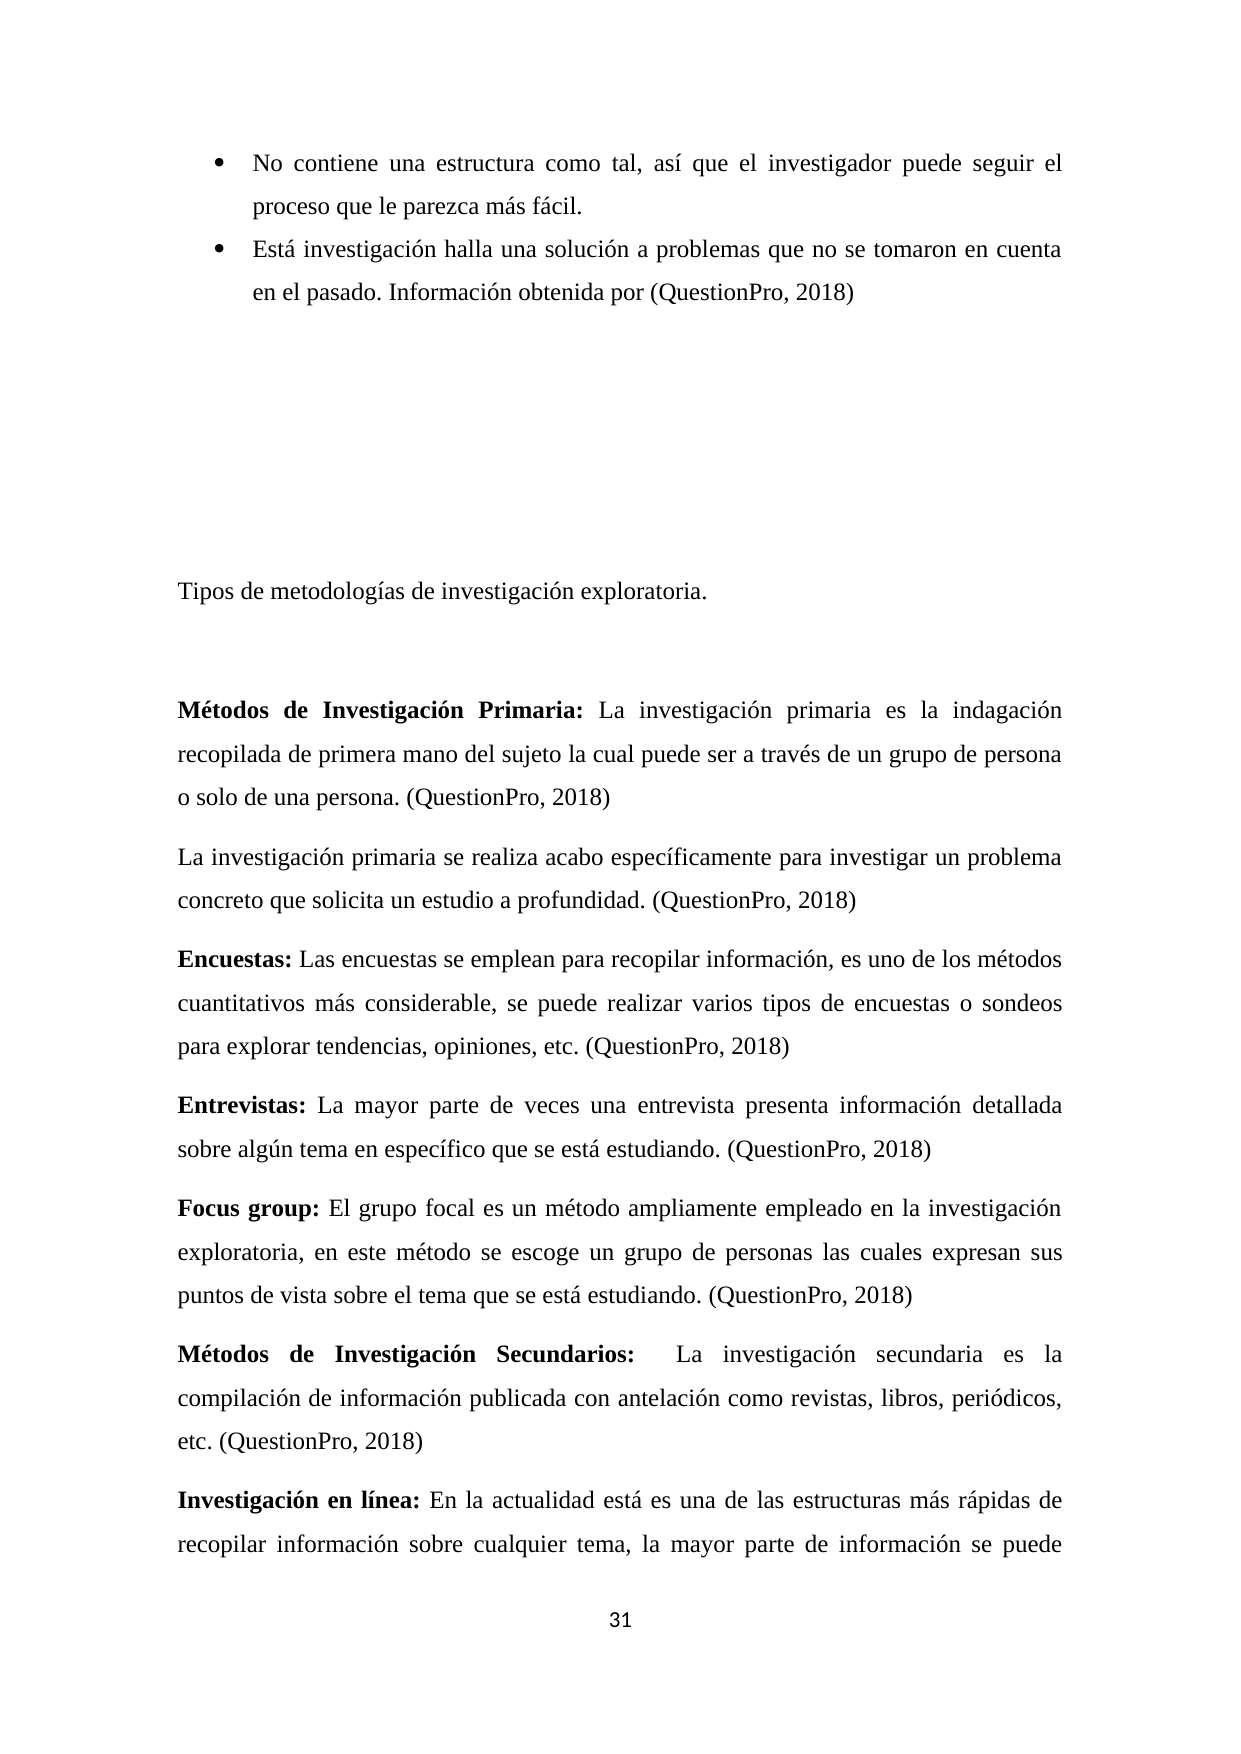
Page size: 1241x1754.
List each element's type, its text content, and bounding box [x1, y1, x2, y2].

list Está investigación halla una solución a problemas que no se tomaron en cuenta en el pasado. Información obtenida por [215, 234, 1063, 306]
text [177, 1486, 1063, 1557]
text Tipos de metodologías de investigación exploratoria. [177, 576, 1063, 605]
text Métodos de Investigación Primaria: La investigación primaria es la indagación recopilada de primera mano del sujeto la cual puede ser a través de un grupo de persona o solo de una persona. [177, 696, 1063, 811]
text Encuestas: Las encuestas se emplean para recopilar información, es uno de los métodos cuantitativos más considerable, se puede realizar varios tipos de encuestas o sondeos para explorar tendencias, opiniones, etc. [177, 944, 1063, 1059]
text Métodos de Investigación Secundarios: La investigación secundaria es la compilación de información publicada con antelación como revistas, libros, periódicos, etc. [177, 1339, 1063, 1454]
text Focus group: El grupo focal es un método ampliamente empleado en la investigación exploratoria, en este método se escoge un grupo de personas las cuales expresan sus puntos de vista sobre el tema que se está estudiando. [177, 1193, 1063, 1308]
text Entrevistas: La mayor parte de veces una entrevista presenta información detallada sobre algún tema en específico que se está estudiando. [177, 1091, 1063, 1162]
list No contiene una estructura como tal, así que el investigador puede seguir el proceso que le parezca más fácil. [215, 148, 1063, 219]
text La investigación primaria se realiza acabo específicamente para investigar un problema concreto que solicita un estudio a profundidad. [177, 842, 1063, 913]
